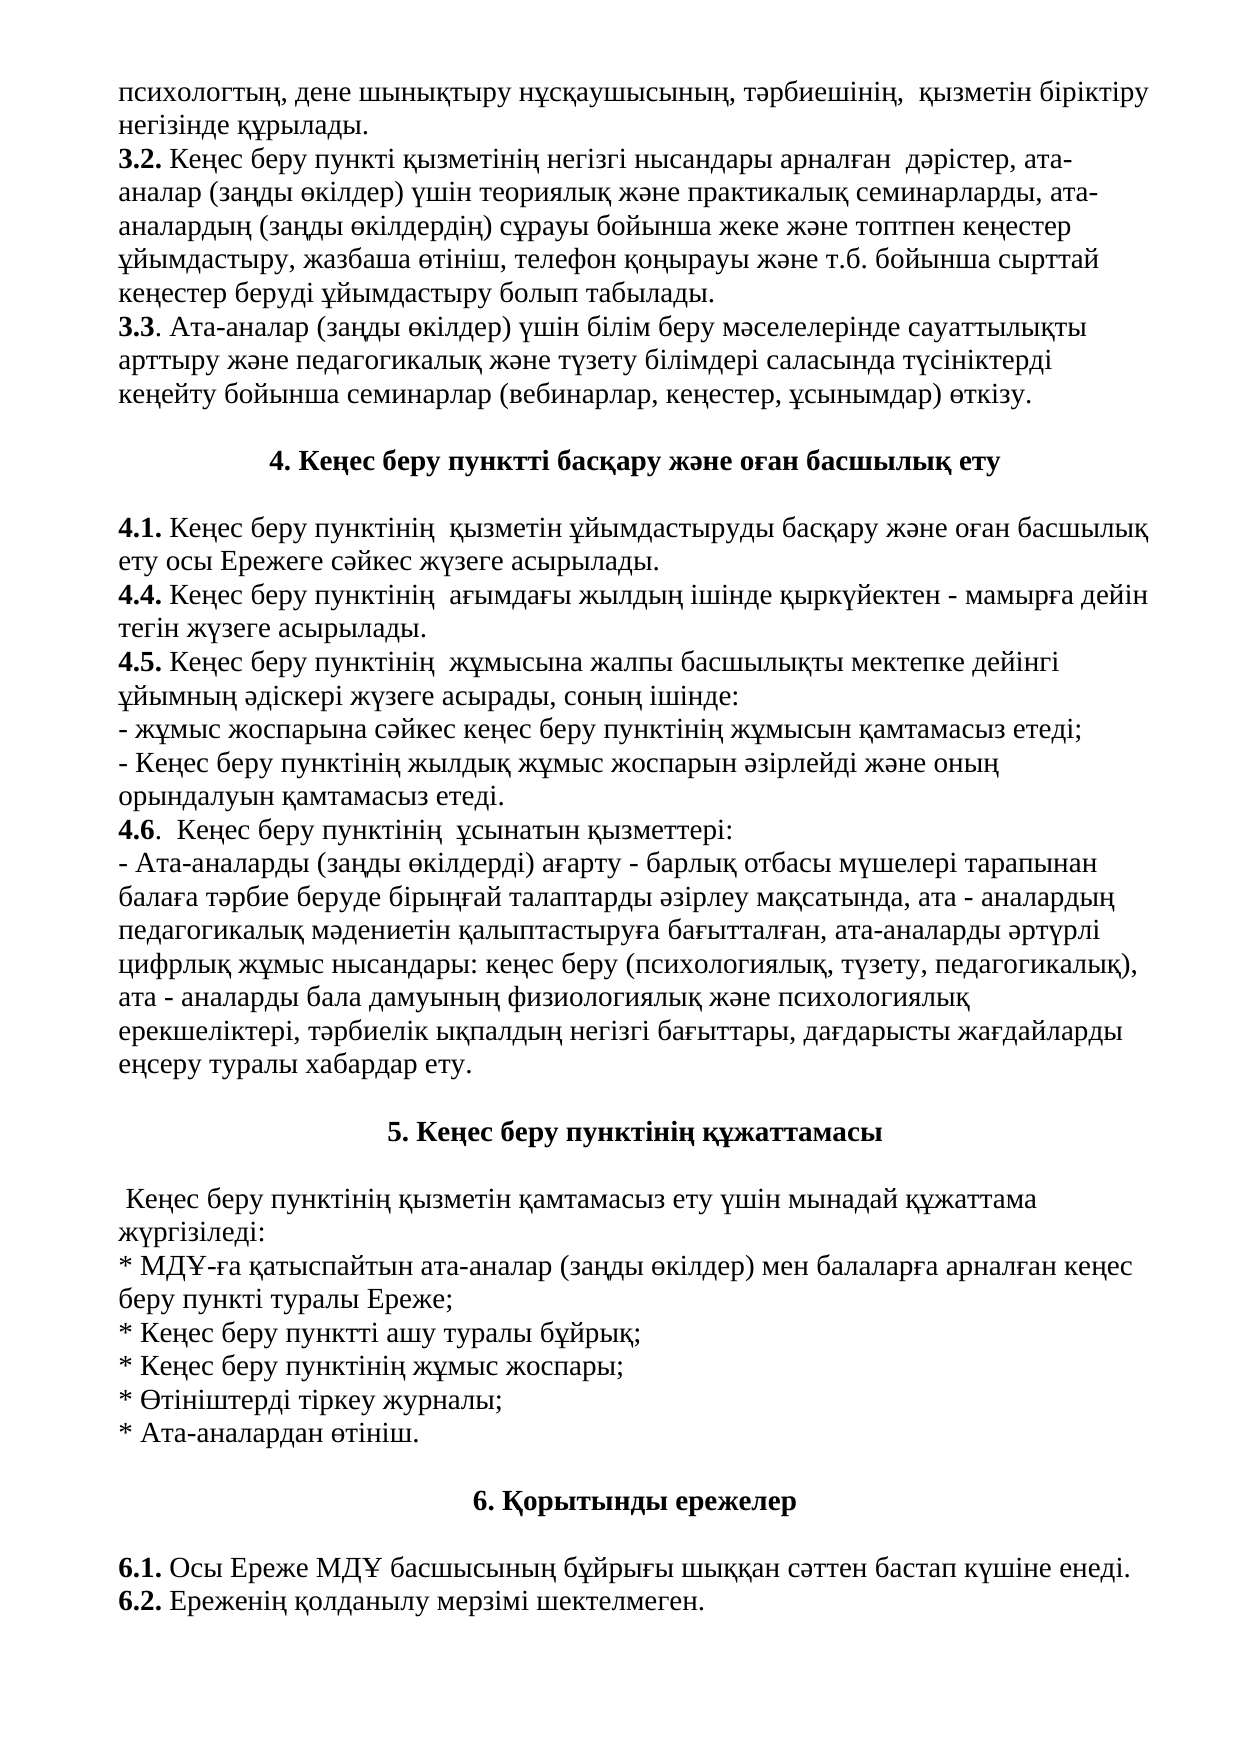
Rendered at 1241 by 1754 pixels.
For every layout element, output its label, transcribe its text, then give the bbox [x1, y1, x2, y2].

text * МДҰ-ға қатыспайтын ата-аналар (заңды өкілдер) мен балаларға арналған кеңес беру пункті туралы Ереже; [118, 1248, 1152, 1315]
text 4.6. Кеңес беру пунктінің ұсынатын қызметтері: [118, 812, 1152, 845]
text 4. Кеңес беру пунктті басқару және оған басшылық ету [118, 443, 1152, 476]
text 5. Кеңес беру пунктінің құжаттамасы [118, 1114, 1152, 1147]
text 3.2. Кеңес беру пункті қызметінің негізгі нысандары арналған дәрістер, ата-аналар (заңды өкілдер) үшін теориялық және практикалық семинарларды, ата-аналардың (заңды өкілдердің) сұрауы бойынша жеке және топтпен кеңестер ұйымдастыру, жазбаша өтініш, телефон қоңырауы және т.б. бойынша сырттай кеңестер беруді ұйымдастыру болып табылады. [118, 141, 1152, 309]
text 4.1. Кеңес беру пунктінің қызметін ұйымдастыруды басқару және оған басшылық ету осы Ережеге сәйкес жүзеге асырылады. [118, 510, 1152, 577]
text 6.2. Ереженің қолданылу мерзімі шектелмеген. [118, 1583, 1152, 1617]
text - Кеңес беру пунктінің жылдық жұмыс жоспарын әзірлейді және оның орындалуын қамтамасыз етеді. [118, 745, 1152, 812]
text Кеңес беру пунктінің қызметін қамтамасыз ету үшін мынадай құжаттама жүргізіледі: [118, 1181, 1152, 1248]
text * Өтініштерді тіркеу журналы; [118, 1382, 1152, 1416]
text 3.3. Ата-аналар (заңды өкілдер) үшін білім беру мәселелерінде сауаттылықты арттыру және педагогикалық және түзету білімдері саласында түсініктерді кеңейту бойынша семинарлар (вебинарлар, кеңестер, ұсынымдар) өткізу. [118, 309, 1152, 409]
text 4.5. Кеңес беру пунктінің жұмысына жалпы басшылықты мектепке дейінгі ұйымның әдіскері жүзеге асырады, соның ішінде: [118, 644, 1152, 711]
text 4.4. Кеңес беру пунктінің ағымдағы жылдың ішінде қыркүйектен - мамырға дейін тегін жүзеге асырылады. [118, 577, 1152, 644]
text - Ата-аналарды (заңды өкілдерді) ағарту - барлық отбасы мүшелері тарапынан балаға тәрбие беруде бірыңғай талаптарды әзірлеу мақсатында, ата - аналардың педагогикалық мәдениетін қалыптастыруға бағытталған, ата-аналарды әртүрлі цифрлық жұмыс нысандары: кеңес беру (психологиялық, түзету, педагогикалық), ата - аналарды бала дамуының физиологиялық және психологиялық ерекшеліктері, тәрбиелік ықпалдың негізгі бағыттары, дағдарысты жағдайларды еңсеру туралы хабардар ету. [118, 845, 1152, 1080]
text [118, 74, 1152, 141]
text - жұмыс жоспарына сәйкес кеңес беру пунктінің жұмысын қамтамасыз етеді; [118, 711, 1152, 745]
text * Кеңес беру пунктті ашу туралы бұйрық; [118, 1315, 1152, 1348]
text * Кеңес беру пунктінің жұмыс жоспары; [118, 1348, 1152, 1382]
text 6. Қорытынды ережелер [118, 1483, 1152, 1516]
text * Ата-аналардан өтініш. [118, 1416, 1152, 1449]
text 6.1. Осы Ереже МДҰ басшысының бұйрығы шыққан сәттен бастап күшіне енеді. [118, 1550, 1152, 1583]
